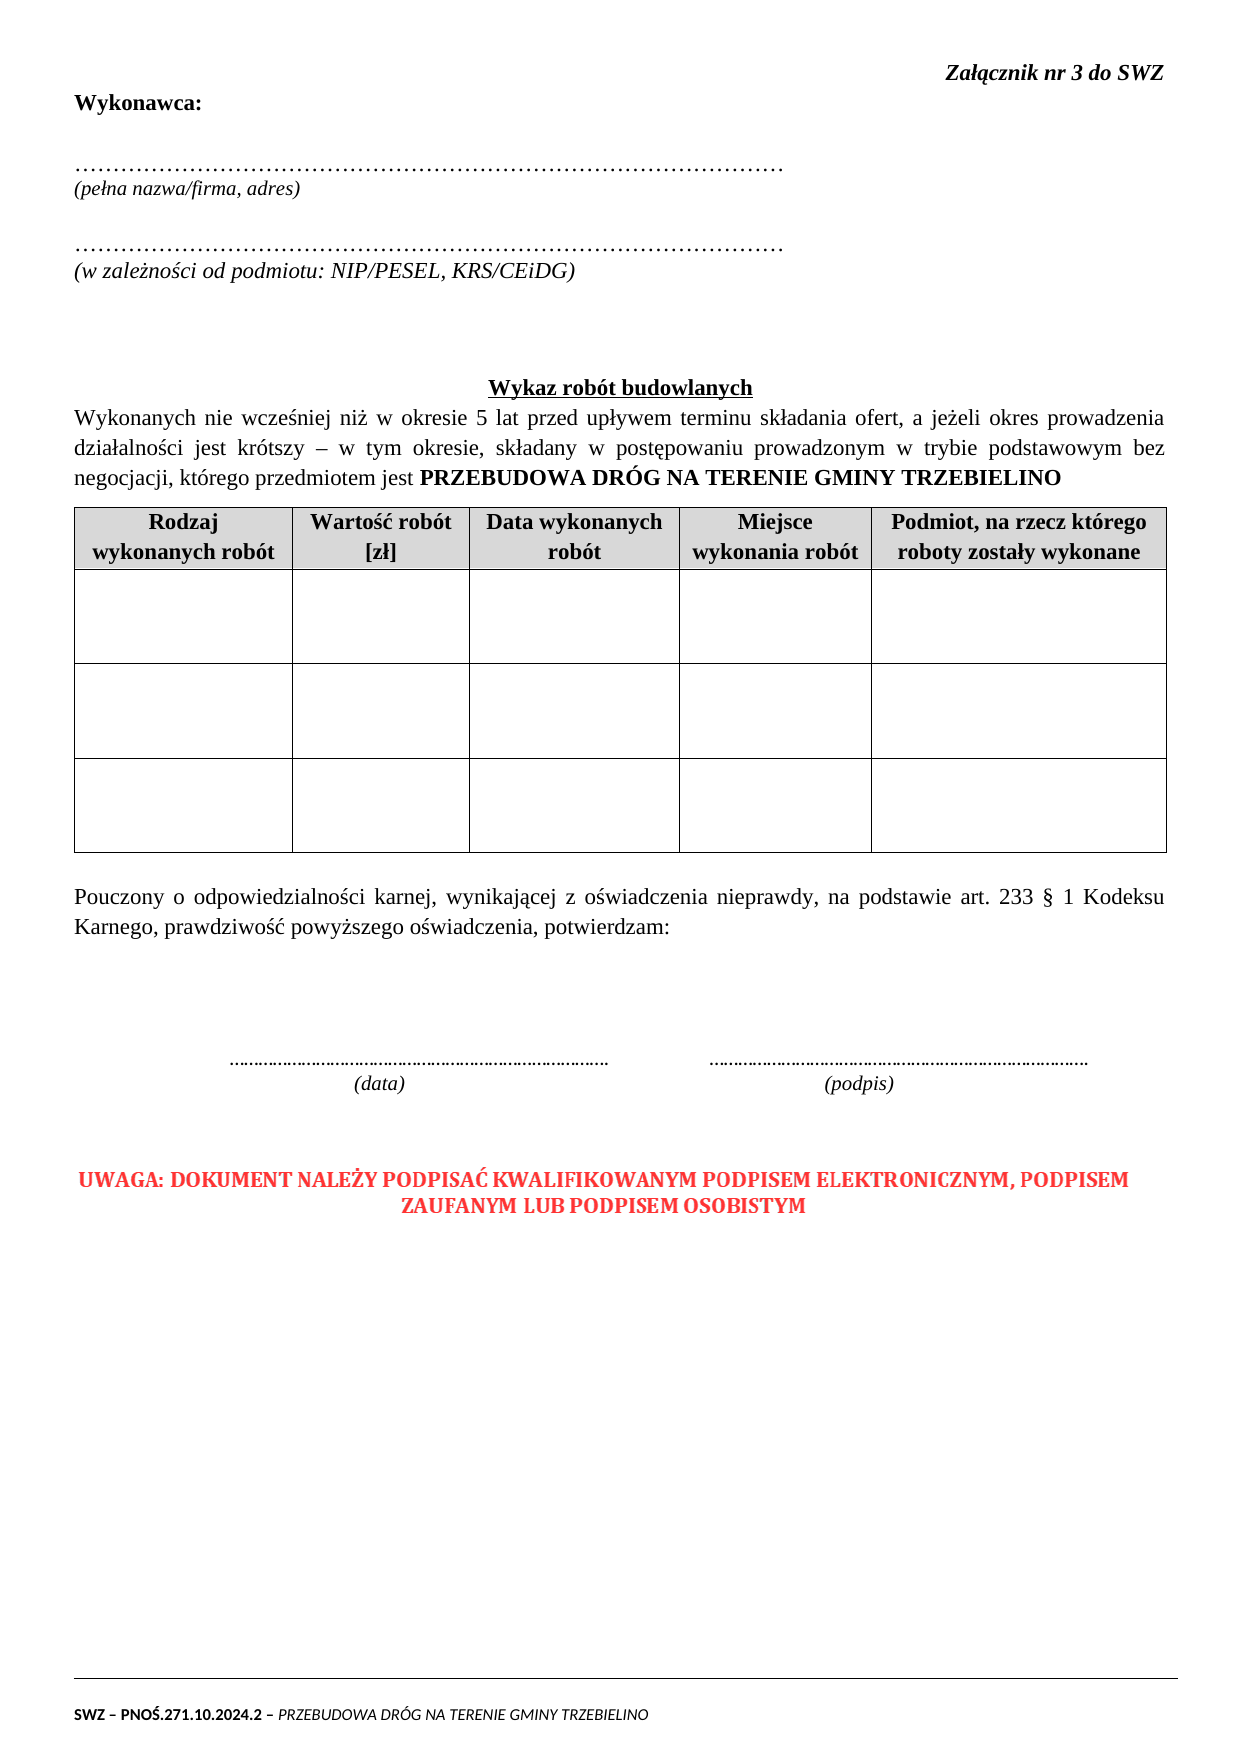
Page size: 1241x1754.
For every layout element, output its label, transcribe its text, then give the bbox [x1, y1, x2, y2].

table_cell [470, 759, 679, 852]
table_cell [293, 664, 469, 757]
table_cell [293, 759, 469, 852]
table_cell [470, 570, 679, 663]
table_cell [293, 570, 469, 663]
text (w zależności od podmiotu: NIP/PESEL, KRS/CEiDG) [74, 257, 1166, 283]
picture [73, 1167, 1137, 1219]
text ………………………………………………………………………………… [74, 150, 1166, 176]
table_cell [470, 664, 679, 757]
table_cell [872, 570, 1166, 663]
text ………………………………………………………………………………… [74, 230, 1166, 257]
text Pouczony o odpowiedzialności karnej, wynikającej z oświadczenia nieprawdy, na podstawie art. 233 § 1 Kodeksu Karnego, prawdziwość powyższego oświadczenia, potwierdzam: [74, 883, 1167, 940]
table_cell [75, 664, 292, 757]
table_header Data wykonanych robót [470, 508, 679, 568]
table_cell [872, 664, 1166, 757]
table_cell [680, 664, 871, 757]
table_cell [75, 759, 292, 852]
table_header Wartość robót [zł] [293, 508, 469, 568]
table_cell [680, 570, 871, 663]
text Wykonanych nie wcześniej niż w okresie 5 lat przed upływem terminu składania ofert, a jeżeli okres prowadzenia działalności jest krótszy – w tym okresie, składany w postępowaniu prowadzonym w trybie podstawowym bez negocjacji, którego przedmiotem jest PRZEBUDOWA DRÓG NA TERENIE GMINY TRZEBIELINO [74, 404, 1167, 491]
table_cell [872, 759, 1166, 852]
text Załącznik nr 3 do SWZ [74, 59, 1167, 86]
text Wykonawca: [74, 89, 1167, 116]
text Wykaz robót budowlanych [74, 374, 1167, 400]
table_header Podmiot, na rzecz którego roboty zostały wykonane [872, 508, 1166, 568]
table_cell [75, 570, 292, 663]
table_header Miejsce wykonania robót [680, 508, 871, 568]
table_header Rodzaj wykonanych robót [75, 508, 292, 568]
text (pełna nazwa/firma, adres) [74, 176, 1166, 200]
table_header ……………………………………………………………………. (data) [141, 944, 620, 1167]
table_cell [680, 759, 871, 852]
table_header ……………………………………………………………………. (podpis) [620, 944, 1100, 1167]
